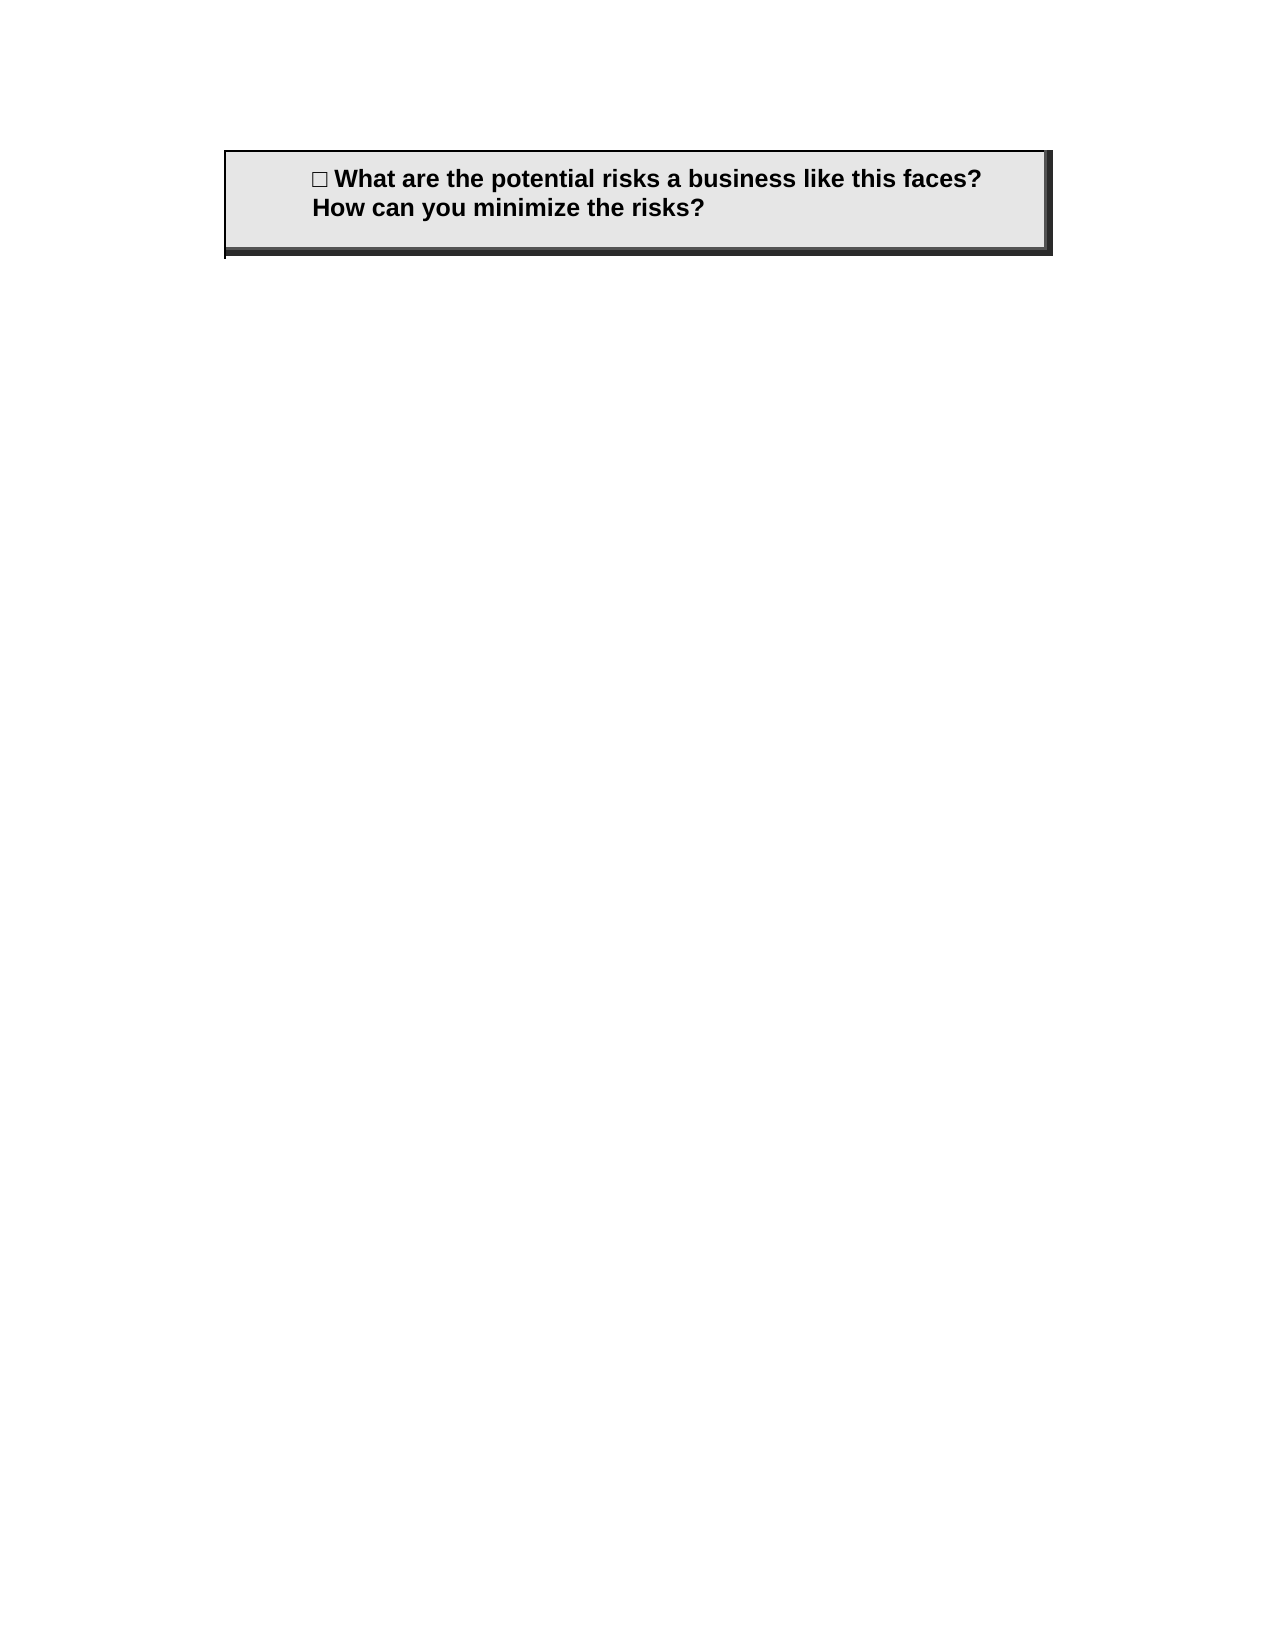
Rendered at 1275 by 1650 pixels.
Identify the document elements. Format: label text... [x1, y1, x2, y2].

table_cell □ What are the potential risks a business like this faces? How can you minimize the risks? [226, 152, 1044, 247]
